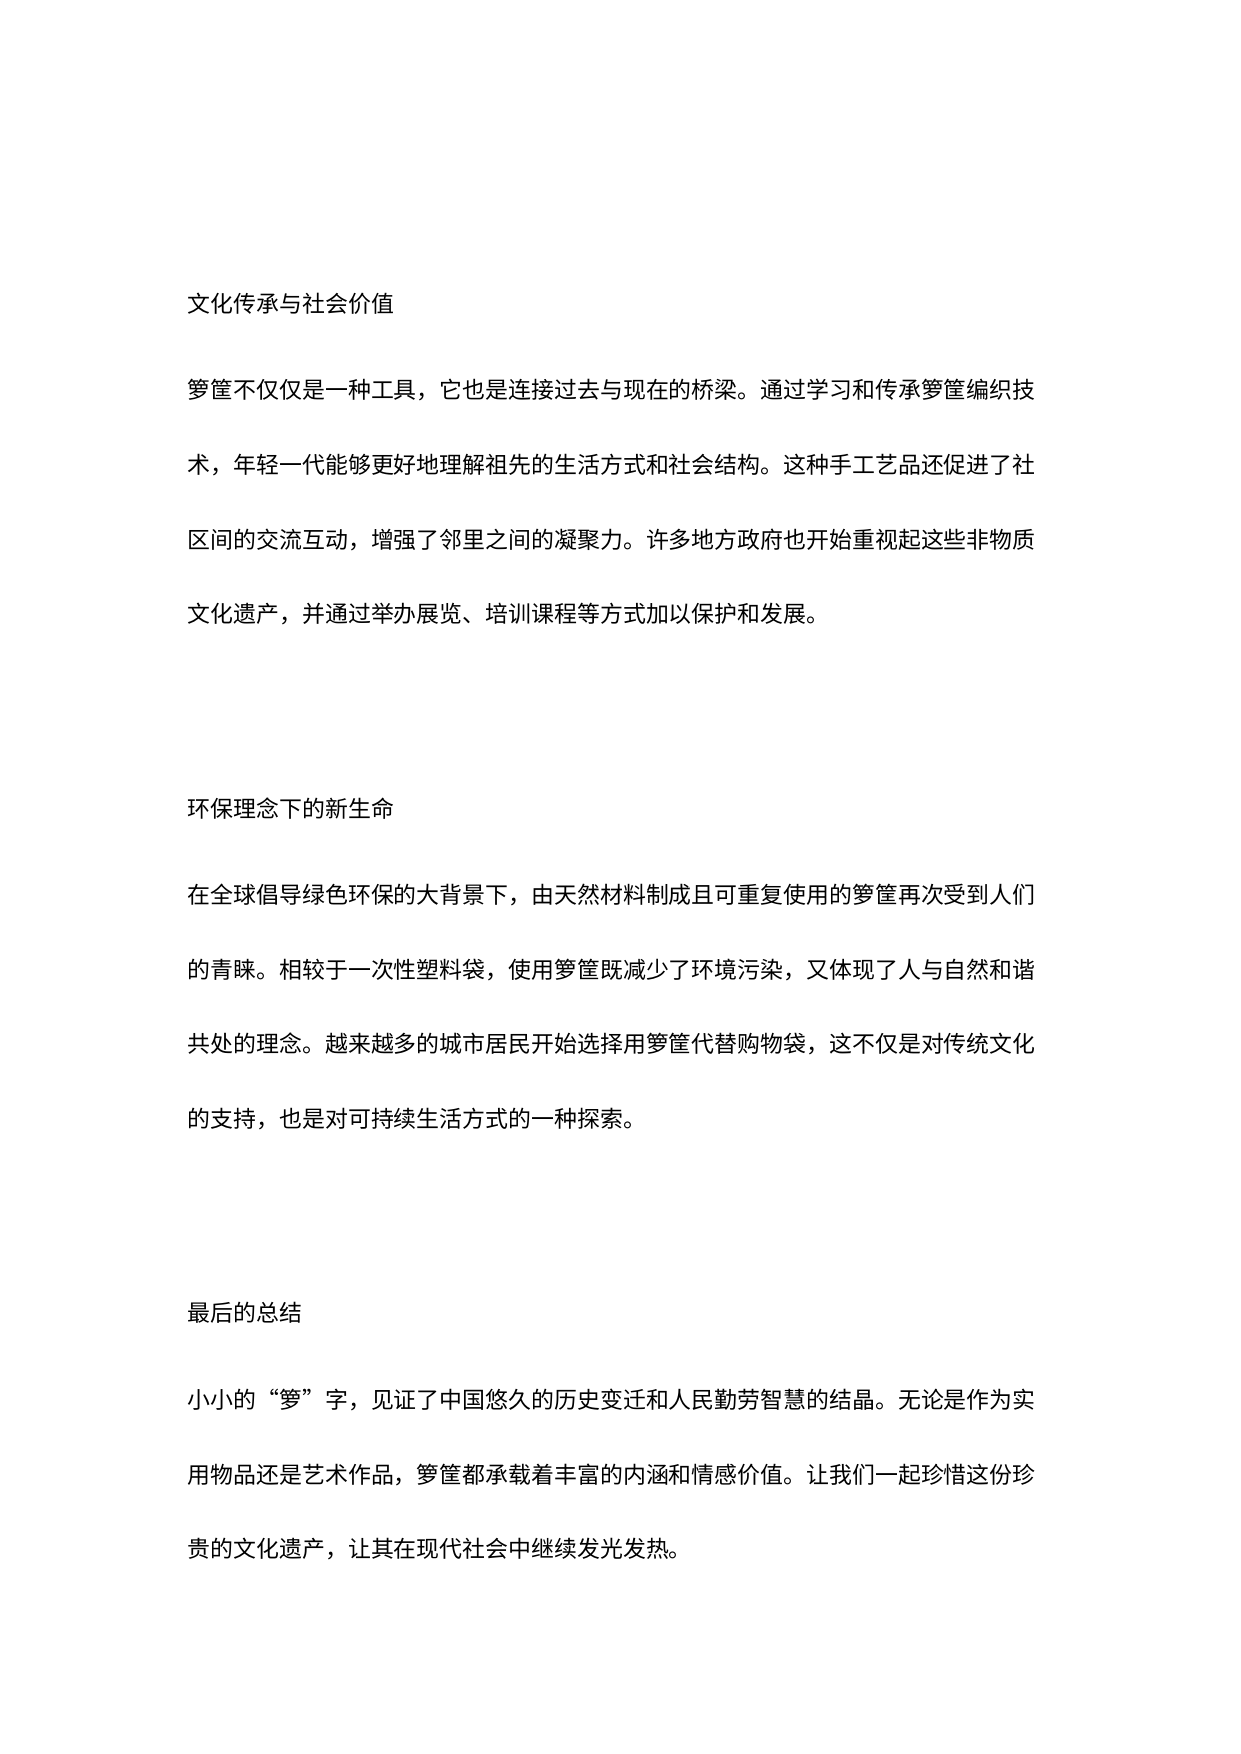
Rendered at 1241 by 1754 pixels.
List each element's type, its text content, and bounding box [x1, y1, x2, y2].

text 小小的“箩”字，见证了中国悠久的历史变迁和人民勤劳智慧的结晶。无论是作为实用物品还是艺术作品，箩筐都承载着丰富的内涵和情感价值。让我们一起珍惜这份珍贵的文化遗产，让其在现代社会中继续发光发热。 [187, 1366, 1053, 1580]
text 文化传承与社会价值 [187, 270, 1053, 335]
text 最后的总结 [187, 1279, 1053, 1344]
text 箩筐不仅仅是一种工具，它也是连接过去与现在的桥梁。通过学习和传承箩筐编织技术，年轻一代能够更好地理解祖先的生活方式和社会结构。这种手工艺品还促进了社区间的交流互动，增强了邻里之间的凝聚力。许多地方政府也开始重视起这些非物质文化遗产，并通过举办展览、培训课程等方式加以保护和发展。 [187, 356, 1053, 645]
text 在全球倡导绿色环保的大背景下，由天然材料制成且可重复使用的箩筐再次受到人们的青睐。相较于一次性塑料袋，使用箩筐既减少了环境污染，又体现了人与自然和谐共处的理念。越来越多的城市居民开始选择用箩筐代替购物袋，这不仅是对传统文化的支持，也是对可持续生活方式的一种探索。 [187, 861, 1053, 1150]
text 环保理念下的新生命 [187, 774, 1053, 839]
